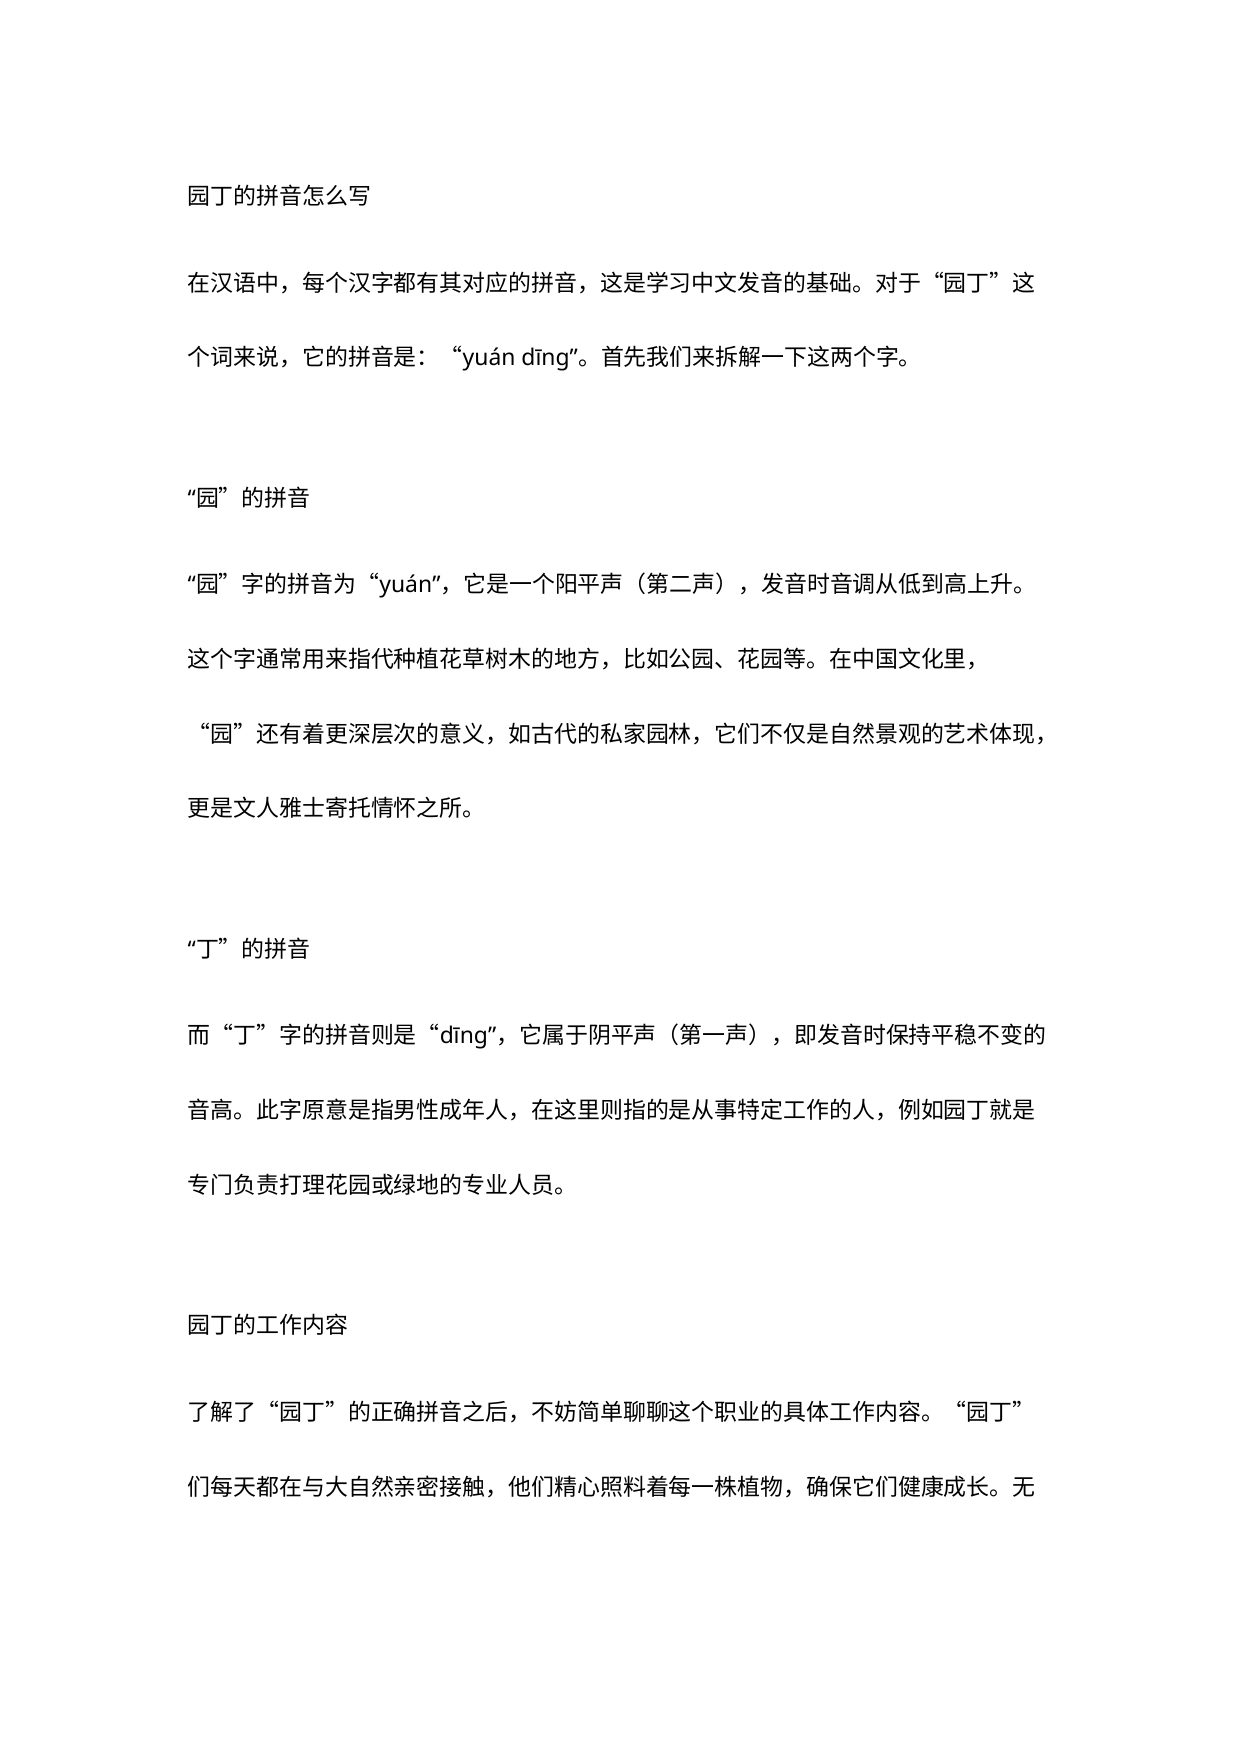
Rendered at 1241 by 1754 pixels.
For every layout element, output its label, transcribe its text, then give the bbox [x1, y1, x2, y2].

text 园丁的工作内容 [187, 1291, 1053, 1356]
text “丁”的拼音 [187, 915, 1053, 980]
text 而“丁”字的拼音则是“dīng”，它属于阴平声（第一声），即发音时保持平稳不变的音高。此字原意是指男性成年人，在这里则指的是从事特定工作的人，例如园丁就是专门负责打理花园或绿地的专业人员。 [187, 1002, 1053, 1216]
text 园丁的拼音怎么写 [187, 162, 1053, 227]
text “园”字的拼音为“yuán”，它是一个阳平声（第二声），发音时音调从低到高上升。这个字通常用来指代种植花草树木的地方，比如公园、花园等。在中国文化里，“园”还有着更深层次的意义，如古代的私家园林，它们不仅是自然景观的艺术体现，更是文人雅士寄托情怀之所。 [187, 550, 1053, 839]
text “园”的拼音 [187, 464, 1053, 529]
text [187, 1378, 1053, 1518]
text 在汉语中，每个汉字都有其对应的拼音，这是学习中文发音的基础。对于“园丁”这个词来说，它的拼音是：“yuán dīng”。首先我们来拆解一下这两个字。 [187, 248, 1053, 388]
